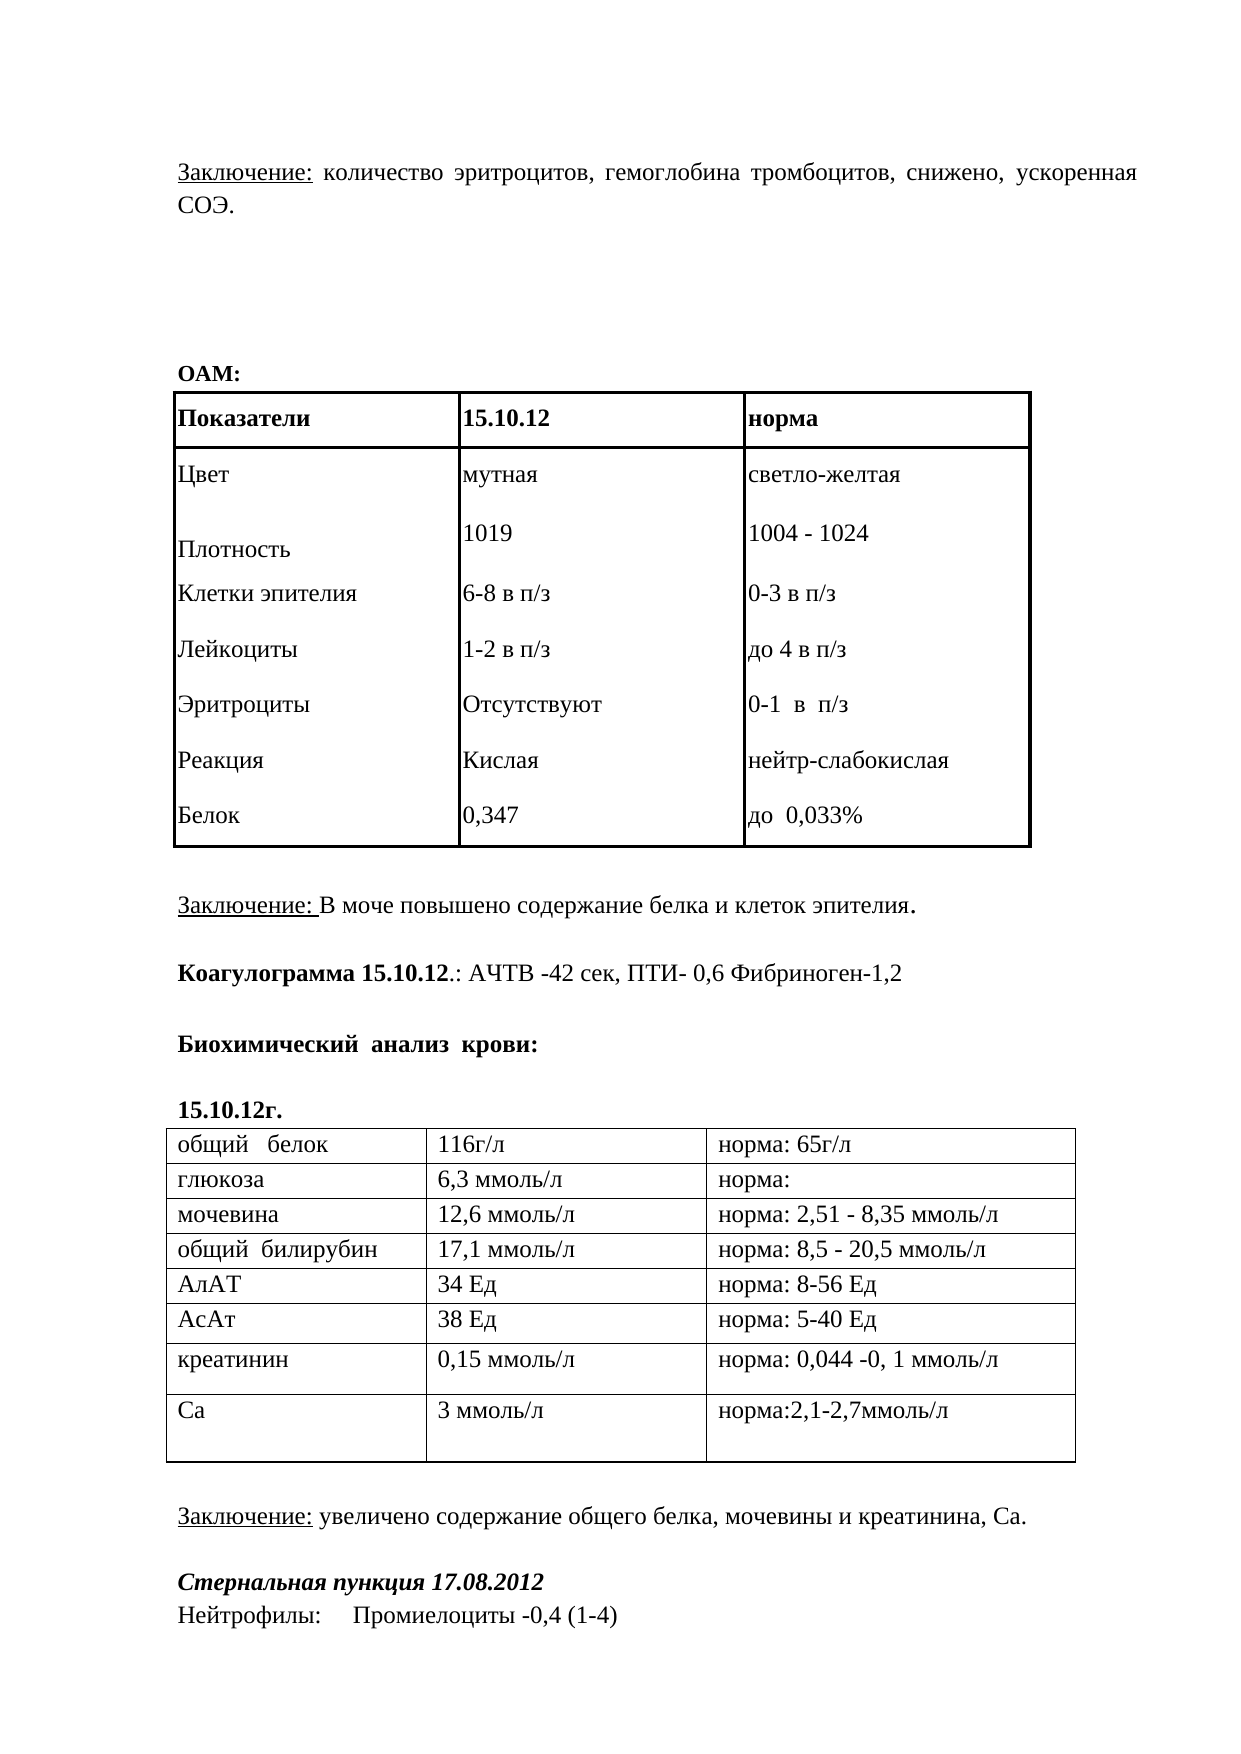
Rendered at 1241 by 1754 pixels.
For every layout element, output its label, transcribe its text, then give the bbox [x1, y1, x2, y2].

table_cell 1019 [461, 501, 743, 567]
table_cell норма: 2,51 - 8,35 ммоль/л [707, 1199, 1075, 1233]
table_cell до 4 в п/з [746, 623, 1028, 678]
text Стернальная пункция 17.08.2012 [177, 1567, 1137, 1596]
table_cell АлАТ [167, 1269, 426, 1303]
table_cell Реакция [176, 734, 458, 789]
table_cell Белок [176, 789, 458, 844]
table_cell мочевина [167, 1199, 426, 1233]
table_header норма: 65г/л [707, 1129, 1075, 1163]
text ОАМ: [177, 360, 1137, 387]
table_cell Клетки эпителия [176, 568, 458, 623]
table_cell мутная [461, 449, 743, 501]
table_cell 0,347 [461, 789, 743, 844]
text Заключение: количество эритроцитов, гемоглобина тромбоцитов, снижено, ускоренная СОЭ. [177, 157, 1137, 218]
table_cell 0,15 ммоль/л [427, 1344, 706, 1394]
table_cell нейтр-слабокислая [746, 734, 1028, 789]
table_cell норма: [707, 1164, 1075, 1198]
table_cell 17,1 ммоль/л [427, 1234, 706, 1268]
table_cell Ca [167, 1395, 426, 1461]
table_cell норма: 0,044 -0, 1 ммоль/л [707, 1344, 1075, 1394]
table_cell 0-1 в п/з [746, 678, 1028, 734]
table_header Показатели [176, 394, 458, 446]
table_cell норма: 8,5 - 20,5 ммоль/л [707, 1234, 1075, 1268]
text Биохимический анализ крови: [177, 1029, 1137, 1058]
text Коагулограмма 15.10.12.: АЧТВ -42 сек, ПТИ- 0,6 Фибриноген-1,2 [177, 958, 1137, 986]
table_cell 3 ммоль/л [427, 1395, 706, 1461]
table_header общий белок [167, 1129, 426, 1163]
table_cell 6,3 ммоль/л [427, 1164, 706, 1198]
table_cell 6-8 в п/з [461, 568, 743, 623]
table_header 15.10.12 [461, 394, 743, 446]
table_cell Лейкоциты [176, 623, 458, 678]
text Нейтрофилы: Промиелоциты -0,4 (1-4) [177, 1600, 1137, 1629]
table_cell общий билирубин [167, 1234, 426, 1268]
table_cell Плотность [176, 501, 458, 567]
table_header 116г/л [427, 1129, 706, 1163]
table_cell 0-3 в п/з [746, 568, 1028, 623]
table_cell 1004 - 1024 [746, 501, 1028, 567]
table_cell 12,6 ммоль/л [427, 1199, 706, 1233]
table_cell норма: 8-56 Ед [707, 1269, 1075, 1303]
text 15.10.12г. [177, 1095, 1137, 1124]
text Заключение: В моче повышено содержание белка и клеток эпителия. [177, 886, 1137, 920]
table_cell Эритроциты [176, 678, 458, 734]
table_cell 1-2 в п/з [461, 623, 743, 678]
table_cell норма: 5-40 Ед [707, 1304, 1075, 1343]
table_cell 34 Ед [427, 1269, 706, 1303]
text Заключение: увеличено содержание общего белка, мочевины и креатинина, Са. [177, 1501, 1137, 1530]
table_cell норма:2,1-2,7ммоль/л [707, 1395, 1075, 1461]
table_cell Кислая [461, 734, 743, 789]
table_cell 38 Ед [427, 1304, 706, 1343]
table_cell светло-желтая [746, 449, 1028, 501]
table_cell глюкоза [167, 1164, 426, 1198]
table_cell Отсутствуют [461, 678, 743, 734]
table_cell до 0,033% [746, 789, 1028, 844]
table_header норма [746, 394, 1028, 446]
table_cell Цвет [176, 449, 458, 501]
table_cell креатинин [167, 1344, 426, 1394]
table_cell АсАт [167, 1304, 426, 1343]
